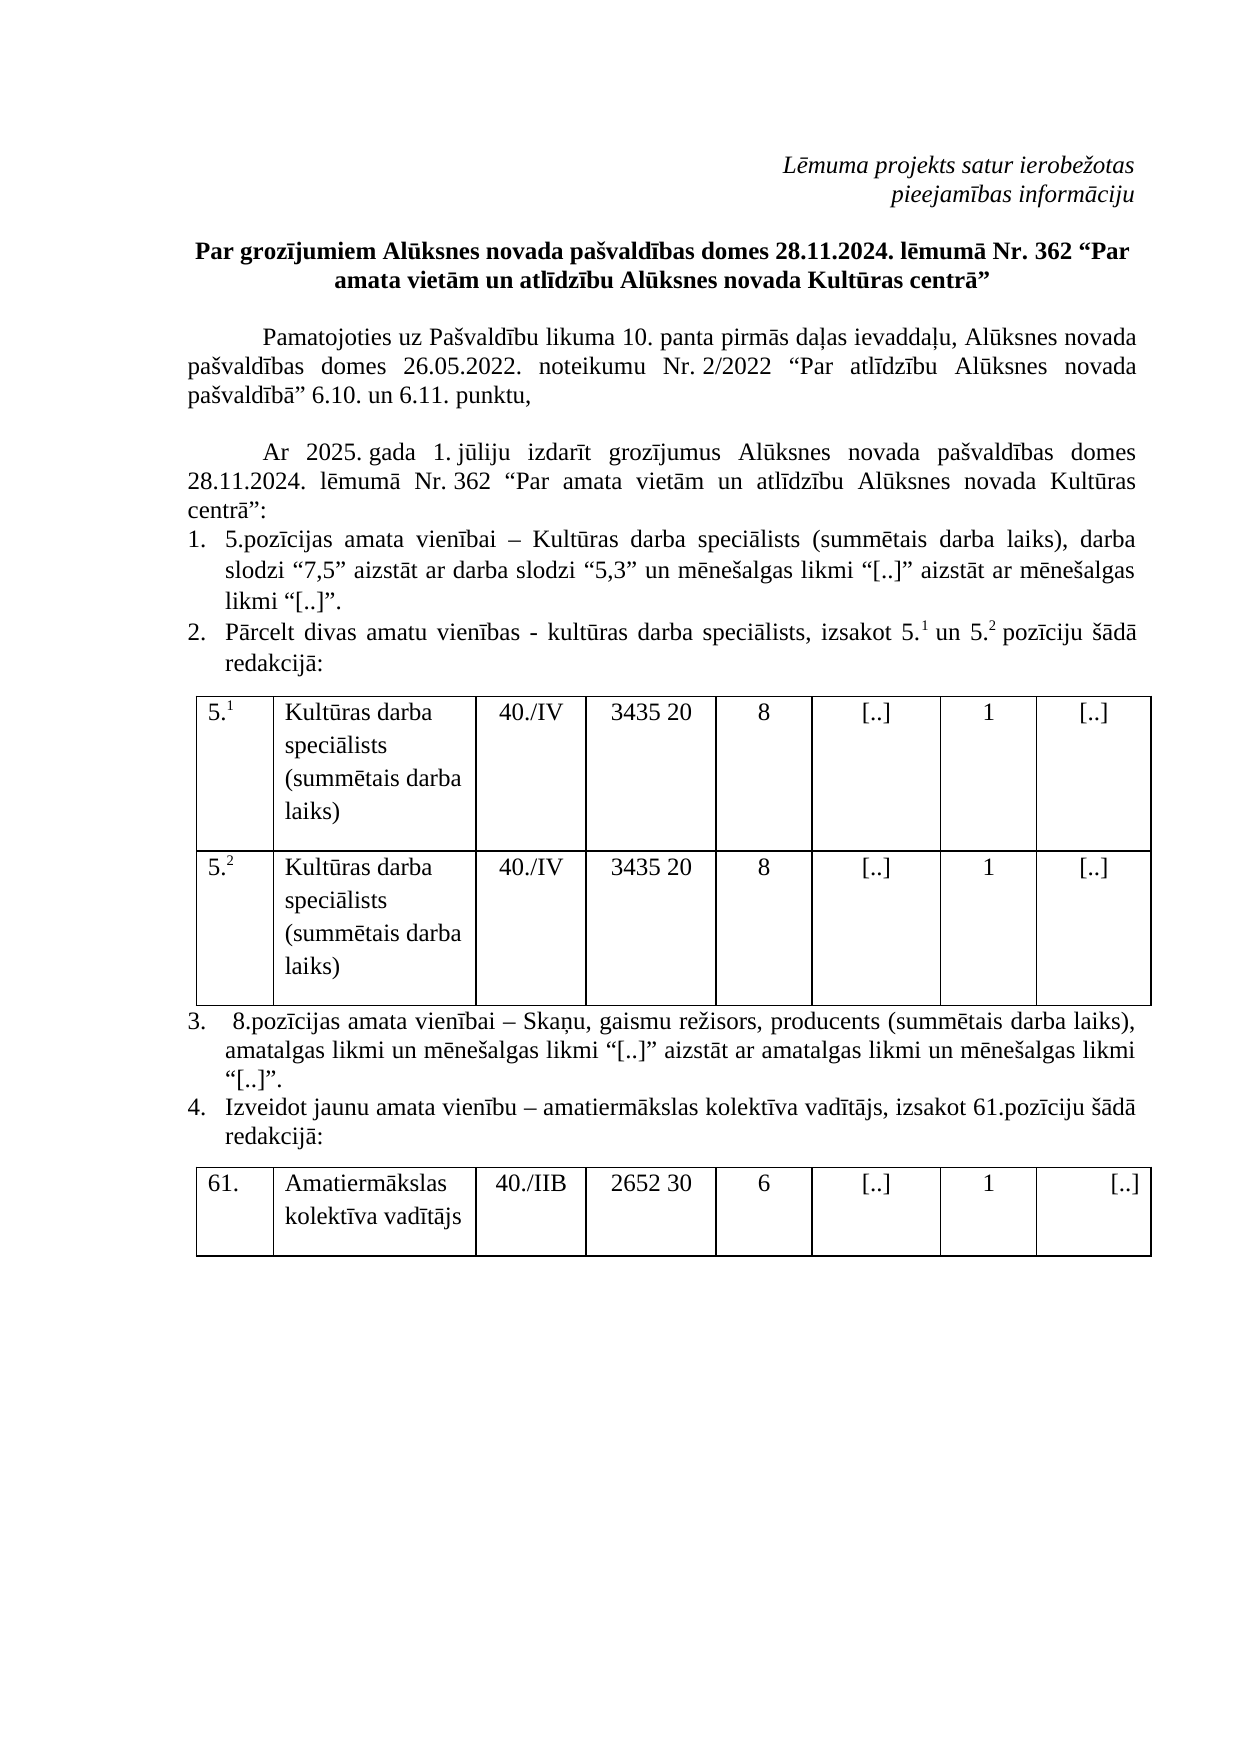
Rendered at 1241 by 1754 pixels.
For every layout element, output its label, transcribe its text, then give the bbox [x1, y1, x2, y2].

table_header 1 [941, 697, 1036, 850]
list Pārcelt divas amatu vienības - kultūras darba speciālists, izsakot 5.1 un 5.2 pozīciju šādā redakcijā: [187, 617, 1137, 677]
table_header Kultūras darba speciālists (summētais darba laiks) [274, 697, 475, 850]
table_header 1 [941, 1168, 1036, 1255]
text Lēmuma projekts satur ierobežotas [187, 150, 1137, 179]
table_header [..] [1037, 1168, 1150, 1255]
table_cell 3435 20 [587, 852, 715, 1004]
table_cell 5.2 [197, 852, 273, 1004]
table_header 6 [717, 1168, 811, 1255]
table_header [..] [1037, 697, 1150, 850]
list 8.pozīcijas amata vienībai – Skaņu, gaismu režisors, producents (summētais darba laiks), amatalgas likmi un mēnešalgas likmi “[..]” aizstāt ar amatalgas likmi un mēnešalgas likmi “[..]”. [187, 1006, 1137, 1092]
text Par grozījumiem Alūksnes novada pašvaldības domes 28.11.2024. lēmumā Nr. 362 “Par amata vietām un atlīdzību Alūksnes novada Kultūras centrā” [187, 236, 1137, 294]
table_header 61. [197, 1168, 273, 1255]
table_cell 8 [717, 852, 811, 1004]
table_header [..] [813, 697, 940, 850]
table_header 2652 30 [587, 1168, 715, 1255]
table_header 3435 20 [587, 697, 715, 850]
table_cell Kultūras darba speciālists (summētais darba laiks) [274, 852, 475, 1004]
text Pamatojoties uz Pašvaldību likuma 10. panta pirmās daļas ievaddaļu, Alūksnes novada pašvaldības domes 26.05.2022. noteikumu Nr. 2/2022 “Par atlīdzību Alūksnes novada pašvaldībā” 6.10. un 6.11. punktu, [187, 322, 1137, 409]
text Ar 2025. gada 1. jūliju izdarīt grozījumus Alūksnes novada pašvaldības domes 28.11.2024. lēmumā Nr. 362 “Par amata vietām un atlīdzību Alūksnes novada Kultūras centrā”: [187, 437, 1137, 524]
table_header 40./IV [477, 697, 585, 850]
text pieejamības informāciju [187, 179, 1137, 207]
table_header [..] [813, 1168, 940, 1255]
table_header Amatiermākslas kolektīva vadītājs [274, 1168, 475, 1255]
table_header 5.1 [197, 697, 273, 850]
table_cell [..] [813, 852, 940, 1004]
list 5.pozīcijas amata vienībai – Kultūras darba speciālists (summētais darba laiks), darba slodzi “7,5” aizstāt ar darba slodzi “5,3” un mēnešalgas likmi “[..]” aizstāt ar mēnešalgas likmi “[..]”. [187, 524, 1137, 614]
table_cell [..] [1037, 852, 1150, 1004]
table_cell 1 [941, 852, 1036, 1004]
table_cell 40./IV [477, 852, 585, 1004]
list Izveidot jaunu amata vienību – amatiermākslas kolektīva vadītājs, izsakot 61.pozīciju šādā redakcijā: [187, 1092, 1137, 1150]
table_header 40./IIB [477, 1168, 585, 1255]
table_header 8 [717, 697, 811, 850]
